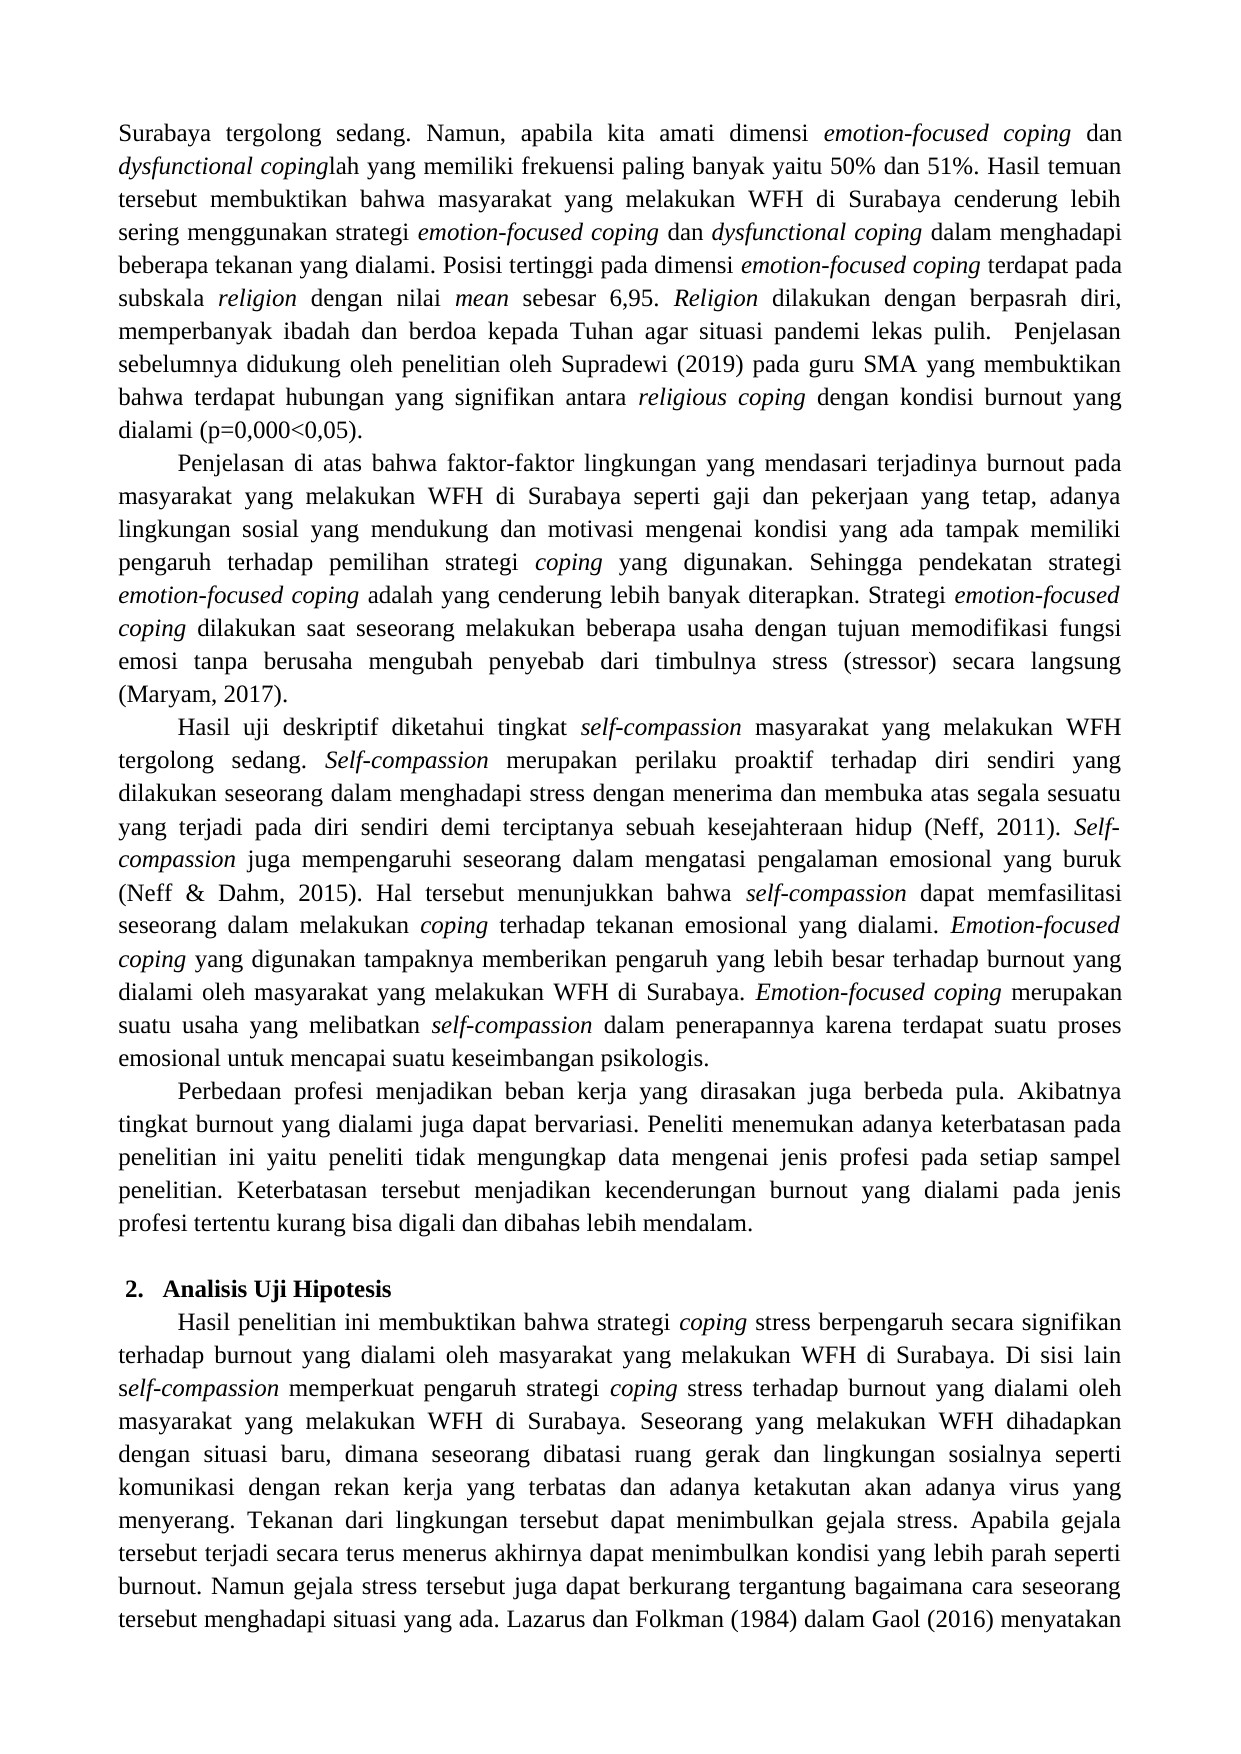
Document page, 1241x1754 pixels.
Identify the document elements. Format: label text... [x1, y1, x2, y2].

list Perbedaan profesi menjadikan beban kerja yang dirasakan juga berbeda pula. Akibatnya tingkat burnout yang dialami juga dapat bervariasi. Peneliti menemukan adanya keterbatasan pada penelitian ini yaitu peneliti tidak mengungkap data mengenai jenis profesi pada setiap sampel penelitian. Keterbatasan tersebut menjadikan kecenderungan burnout yang dialami pada jenis profesi tertentu kurang bisa digali dan dibahas lebih mendalam. [118, 1076, 1122, 1237]
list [118, 118, 1122, 444]
list Analisis Uji Hipotesis [125, 1274, 1122, 1303]
list Hasil uji deskriptif diketahui tingkat self-compassion masyarakat yang melakukan WFH tergolong sedang. Self-compassion merupakan perilaku proaktif terhadap diri sendiri yang dilakukan seseorang dalam menghadapi stress dengan menerima dan membuka atas segala sesuatu yang terjadi pada diri sendiri demi terciptanya sebuah kesejahteraan hidup (Neff, 2011). Self-compassion juga mempengaruhi seseorang dalam mengatasi pengalaman emosional yang buruk (Neff & Dahm, 2015). Hal tersebut menunjukkan bahwa self-compassion dapat memfasilitasi seseorang dalam melakukan coping terhadap tekanan emosional yang dialami. Emotion-focused coping yang digunakan tampaknya memberikan pengaruh yang lebih besar terhadap burnout yang dialami oleh masyarakat yang melakukan WFH di Surabaya. Emotion-focused coping merupakan suatu usaha yang melibatkan self-compassion dalam penerapannya karena terdapat suatu proses emosional untuk mencapai suatu keseimbangan psikologis. [118, 712, 1122, 1071]
list Penjelasan di atas bahwa faktor-faktor lingkungan yang mendasari terjadinya burnout pada masyarakat yang melakukan WFH di Surabaya seperti gaji dan pekerjaan yang tetap, adanya lingkungan sosial yang mendukung dan motivasi mengenai kondisi yang ada tampak memiliki pengaruh terhadap pemilihan strategi coping yang digunakan. Sehingga pendekatan strategi emotion-focused coping adalah yang cenderung lebih banyak diterapkan. Strategi emotion-focused coping dilakukan saat seseorang melakukan beberapa usaha dengan tujuan memodifikasi fungsi emosi tanpa berusaha mengubah penyebab dari timbulnya stress (stressor) secara langsung (Maryam, 2017). [118, 448, 1122, 708]
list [118, 1307, 1122, 1633]
